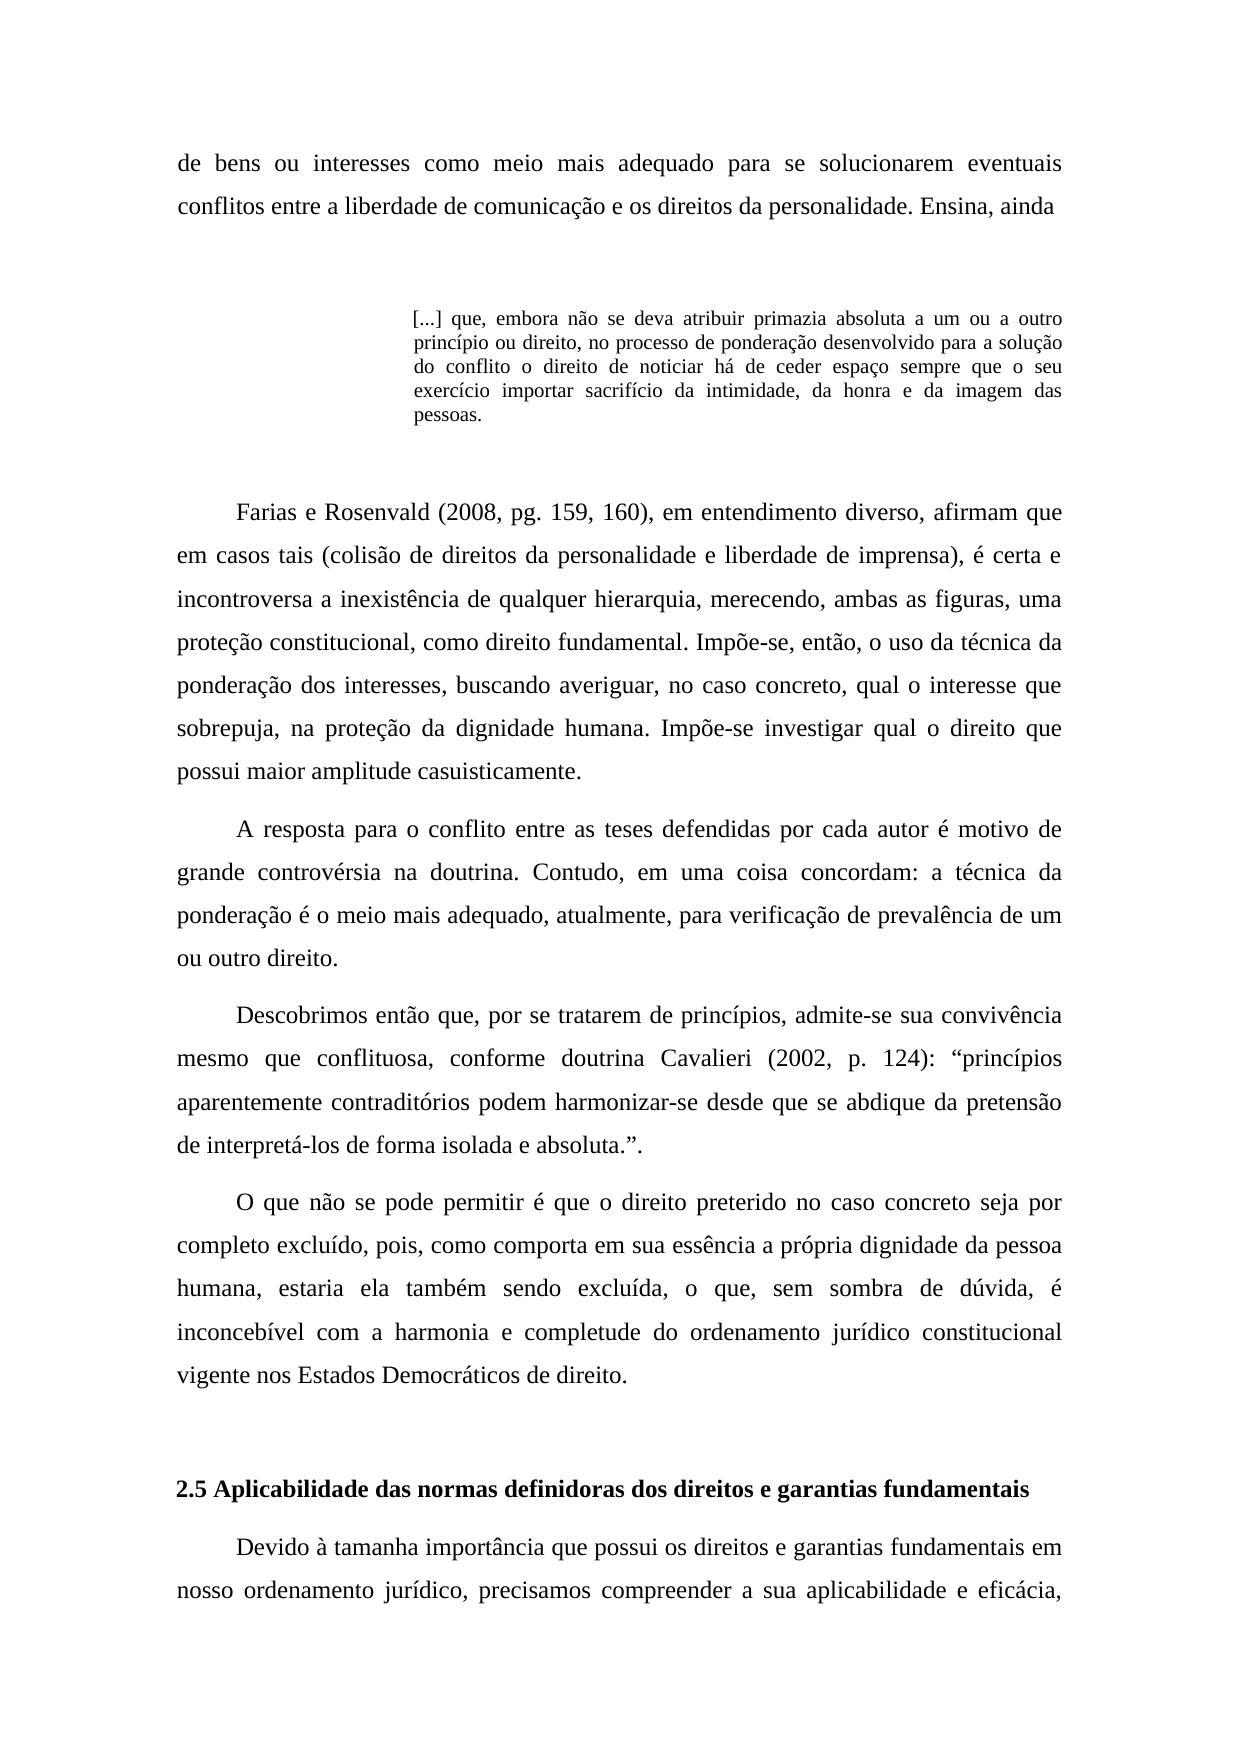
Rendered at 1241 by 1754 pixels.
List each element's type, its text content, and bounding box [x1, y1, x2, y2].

text A resposta para o conflito entre as teses defendidas por cada autor é motivo de grande controvérsia na doutrina. Contudo, em uma coisa concordam: a técnica da ponderação é o meio mais adequado, atualmente, para verificação de prevalência de um ou outro direito. [177, 814, 1063, 972]
text [...] que, embora não se deva atribuir primazia absoluta a um ou a outro princípio ou direito, no processo de ponderação desenvolvido para a solução do conflito o direito de noticiar há de ceder espaço sempre que o seu exercício importar sacrifício da intimidade, da honra e da imagem das pessoas. [412, 306, 1063, 426]
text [177, 1532, 1063, 1604]
text 2.5 Aplicabilidade das normas definidoras dos direitos e garantias fundamentais [176, 1474, 1063, 1503]
text O que não se pode permitir é que o direito preterido no caso concreto seja por completo excluído, pois, como comporta em sua essência a própria dignidade da pessoa humana, estaria ela também sendo excluída, o que, sem sombra de dúvida, é inconcebível com a harmonia e completude do ordenamento jurídico constitucional vigente nos Estados Democráticos de direito. [177, 1187, 1063, 1388]
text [177, 148, 1063, 219]
text Descobrimos então que, por se tratarem de princípios, admite-se sua convivência mesmo que conflituosa, conforme doutrina Cavalieri (2002, p. 124): “princípios aparentemente contraditórios podem harmonizar-se desde que se abdique da pretensão de interpretá-los de forma isolada e absoluta.”. [177, 1000, 1063, 1158]
text Farias e Rosenvald (2008, pg. 159, 160), em entendimento diverso, afirmam que em casos tais (colisão de direitos da personalidade e liberdade de imprensa), é certa e incontroversa a inexistência de qualquer hierarquia, merecendo, ambas as figuras, uma proteção constitucional, como direito fundamental. Impõe-se, então, o uso da técnica da ponderação dos interesses, buscando averiguar, no caso concreto, qual o interesse que sobrepuja, na proteção da dignidade humana. Impõe-se investigar qual o direito que possui maior amplitude casuisticamente. [177, 497, 1063, 785]
